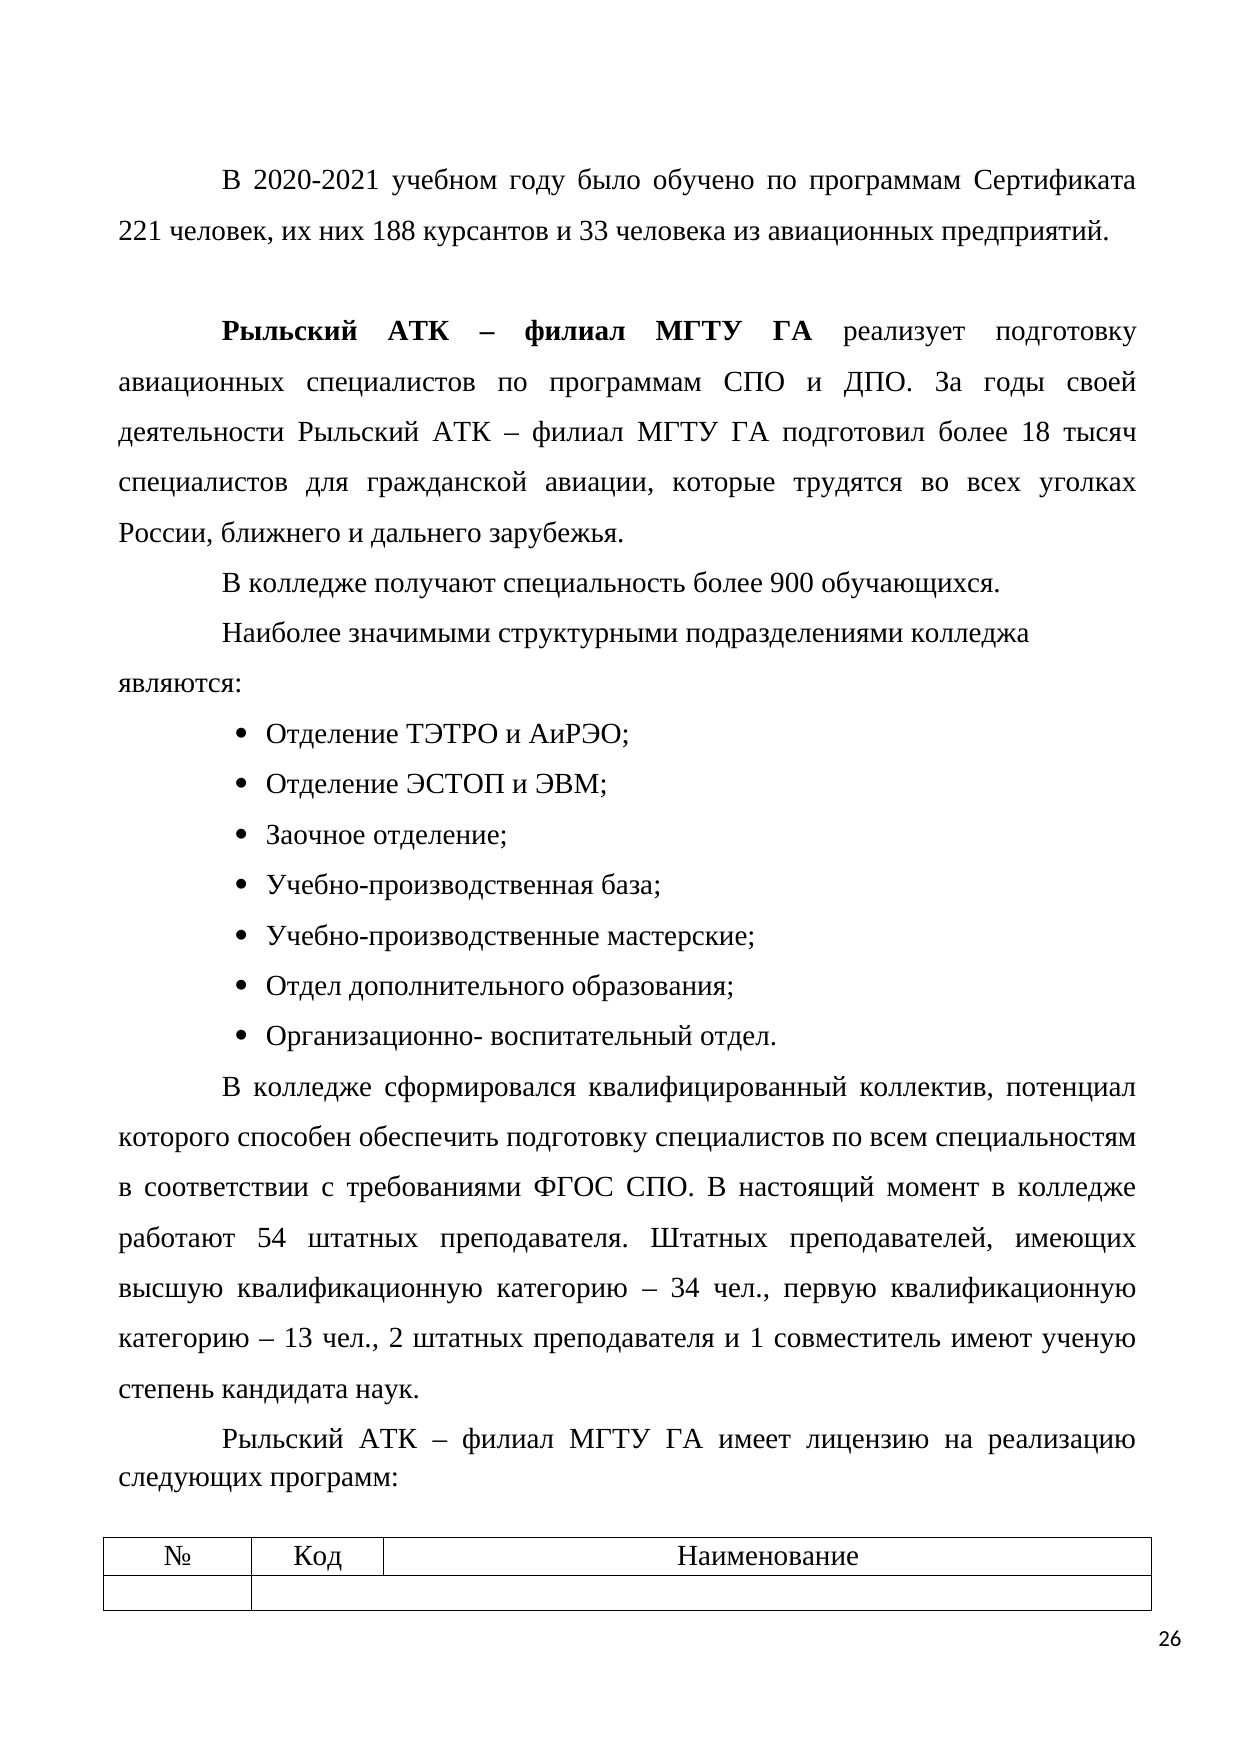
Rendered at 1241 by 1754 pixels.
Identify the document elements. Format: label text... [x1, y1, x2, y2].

text Рыльский АТК – филиал МГТУ ГА имеет лицензию на реализацию следующих программ: [118, 1421, 1137, 1493]
table_cell [104, 1576, 251, 1610]
text Рыльский АТК – филиал МГТУ ГА реализует подготовку авиационных специалистов по программам СПО и ДПО. За годы своей деятельности Рыльский АТК – филиал МГТУ ГА подготовил более 18 тысяч специалистов для гражданской авиации, которые трудятся во всех уголках России, ближнего и дальнего зарубежья. [118, 313, 1137, 548]
table_header Наименование [384, 1538, 1151, 1575]
list Учебно-производственные мастерские; [148, 918, 1137, 951]
text Наиболее значимыми структурными подразделениями колледжа являются: [118, 615, 1137, 699]
table_header Код [252, 1538, 383, 1575]
list Отделение ЭСТОП и ЭВМ; [148, 766, 1137, 800]
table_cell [252, 1576, 1151, 1610]
table_header № [104, 1538, 251, 1575]
list Организационно- воспитательный отдел. [148, 1018, 1137, 1052]
text В колледже сформировался квалифицированный коллектив, потенциал которого способен обеспечить подготовку специалистов по всем специальностям в соответствии с требованиями ФГОС СПО. В настоящий момент в колледже работают 54 штатных преподавателя. Штатных преподавателей, имеющих высшую квалификационную категорию – 34 чел., первую квалификационную категорию – 13 чел., 2 штатных преподавателя и 1 совместитель имеют ученую степень кандидата наук. [118, 1069, 1137, 1404]
text В колледже получают специальность более 900 обучающихся. [118, 565, 1137, 598]
text В 2020-2021 учебном году было обучено по программам Сертификата 221 человек, их них 188 курсантов и 33 человека из авиационных предприятий. [118, 162, 1137, 246]
list Отделение ТЭТРО и АиРЭО; [148, 716, 1137, 749]
list Учебно-производственная база; [148, 867, 1137, 901]
list Заочное отделение; [148, 817, 1137, 850]
list Отдел дополнительного образования; [148, 968, 1137, 1002]
